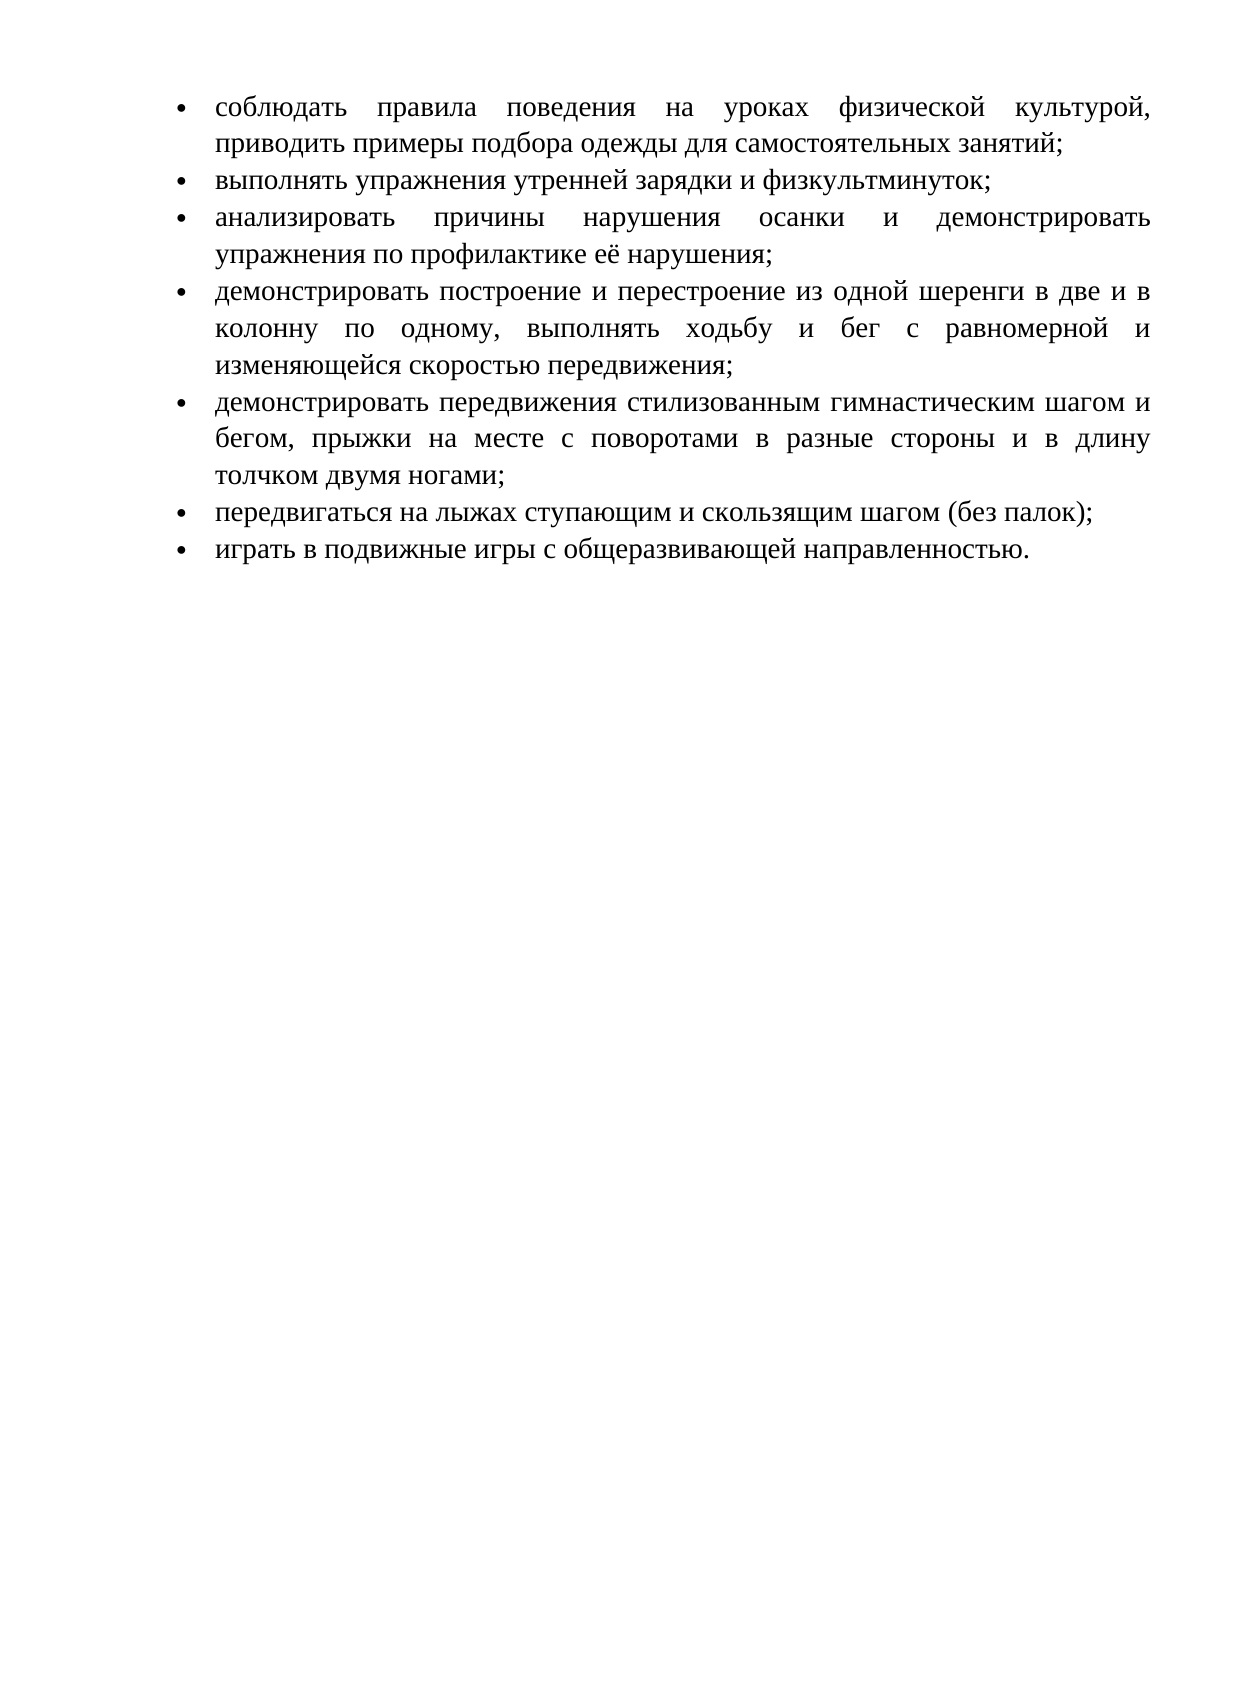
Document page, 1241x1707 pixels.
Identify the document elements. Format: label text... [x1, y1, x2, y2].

list демонстрировать построение и перестроение из одной шеренги в две и в колонну по одному, выполнять ходьбу и бег с равномерной и изменяющейся скоростью передвижения; [177, 273, 1152, 380]
list передвигаться на лыжах ступающим и скользящим шагом (без палок); [177, 494, 1152, 528]
list анализировать причины нарушения осанки и демонстрировать упражнения по профилактике её нарушения; [177, 199, 1152, 270]
list выполнять упражнения утренней зарядки и физкультминуток; [177, 162, 1152, 196]
list соблюдать правила поведения на уроках физической культурой, приводить примеры подбора одежды для самостоятельных занятий; [177, 89, 1152, 159]
list демонстрировать передвижения стилизованным гимнастическим шагом и бегом, прыжки на месте с поворотами в разные стороны и в длину толчком двумя ногами; [177, 384, 1152, 491]
list играть в подвижные игры с общеразвивающей направленностью. [177, 531, 1152, 565]
